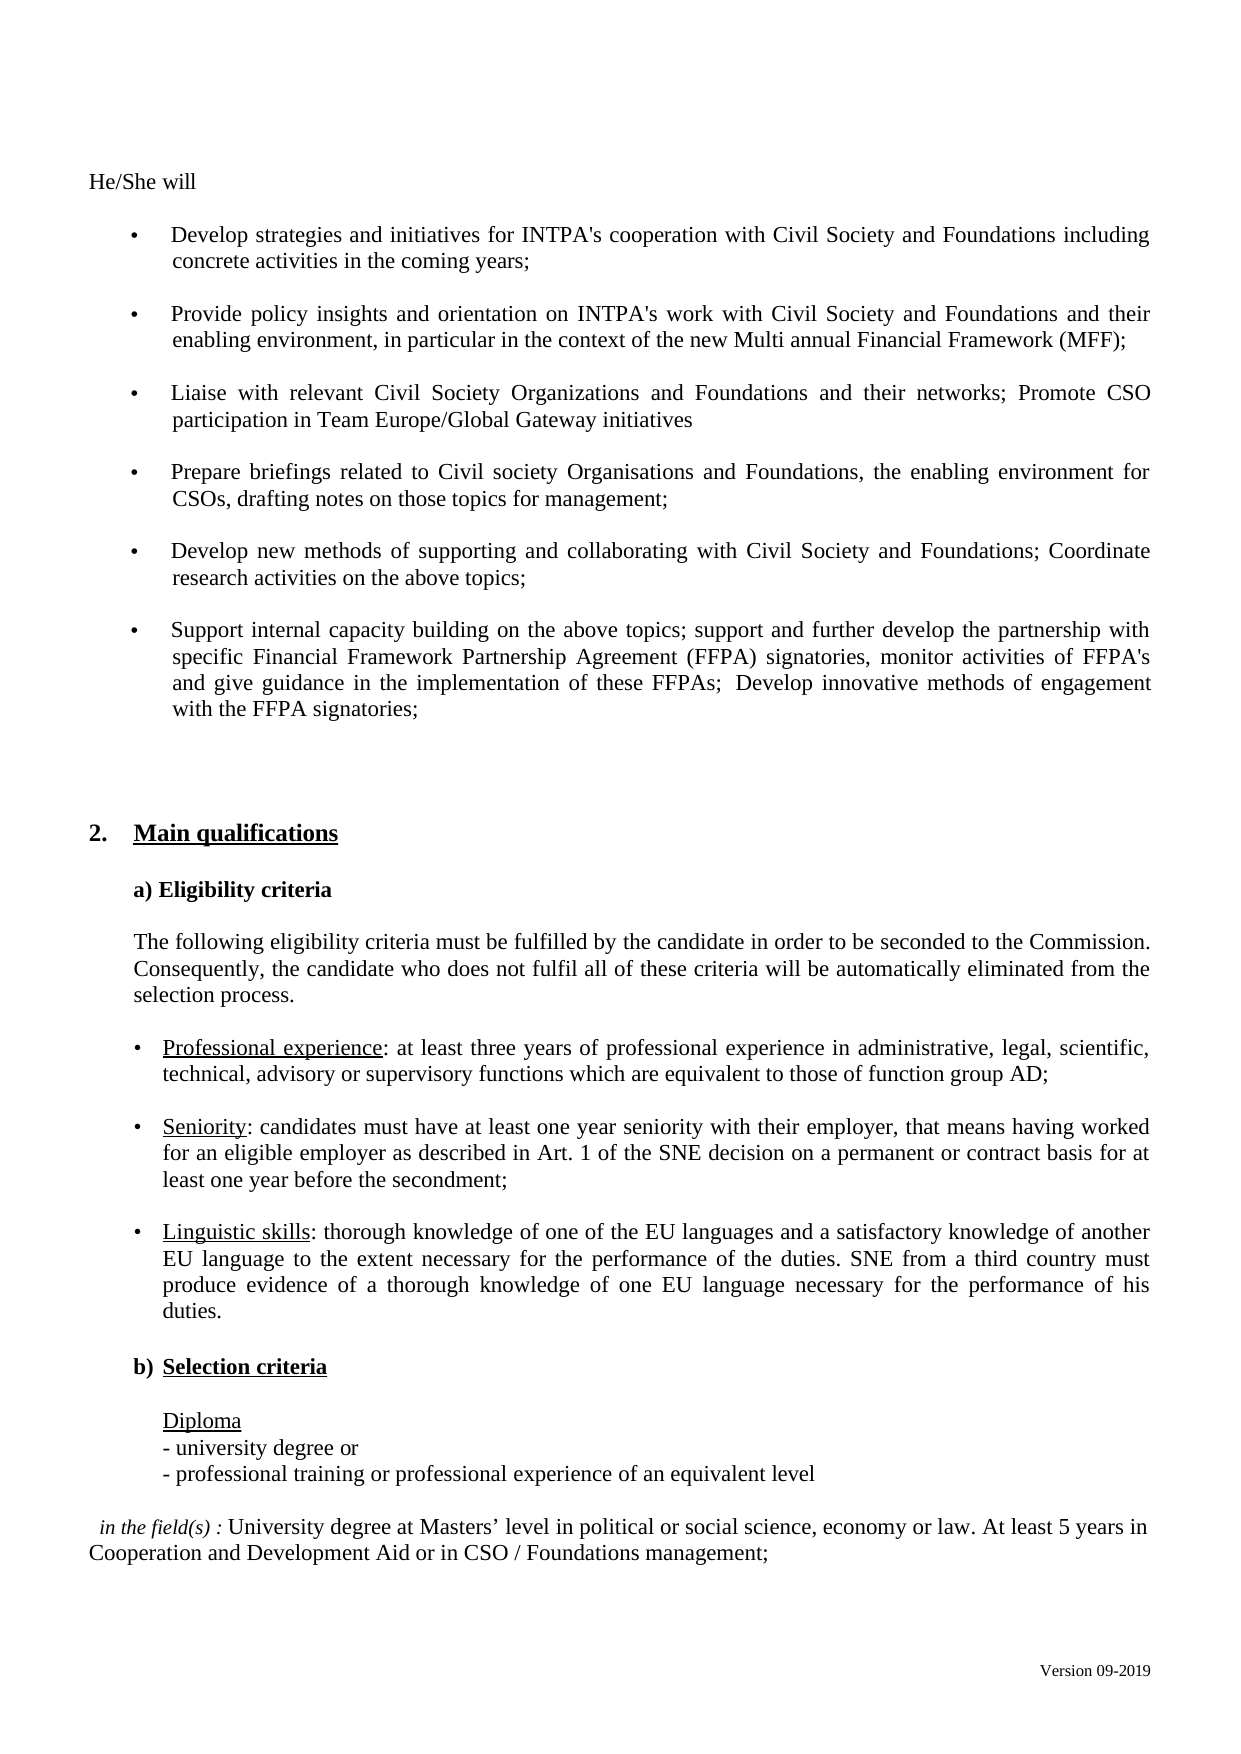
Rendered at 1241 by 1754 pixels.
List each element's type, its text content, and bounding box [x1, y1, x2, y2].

list Liaise with relevant Civil Society Organizations and Foundations and their networks; Promote CSO participation in Team Europe/Global Gateway initiatives [130, 379, 1152, 432]
list Linguistic skills: thorough knowledge of one of the EU languages and a satisfactory knowledge of another EU language to the extent necessary for the performance of the duties. SNE from a third country must produce evidence of a thorough knowledge of one EU language necessary for the performance of his duties. [133, 1218, 1152, 1324]
subtitle Selection criteria [133, 1353, 1163, 1379]
text He/She will [89, 168, 1163, 194]
list Develop new methods of supporting and collaborating with Civil Society and Foundations; Coordinate research activities on the above topics; [130, 537, 1151, 590]
list Main qualifications [89, 818, 1163, 847]
subtitle Eligibility criteria [133, 876, 1163, 902]
list Seniority: candidates must have at least one year seniority with their employer, that means having worked for an eligible employer as described in Art. 1 of the SNE decision on a permanent or contract basis for at least one year before the secondment; [133, 1113, 1152, 1192]
text Diploma [162, 1407, 1163, 1434]
list Support internal capacity building on the above topics; support and further develop the partnership with specific Financial Framework Partnership Agreement (FFPA) signatories, monitor activities of FFPA's and give guidance in the implementation of these FFPAs; Develop innovative methods of engagement with the FFPA signatories; [130, 616, 1152, 722]
text The following eligibility criteria must be fulfilled by the candidate in order to be seconded to the Commission. Consequently, the candidate who does not fulfil all of these criteria will be automatically eliminated from the selection process. [133, 928, 1151, 1007]
list Prepare briefings related to Civil society Organisations and Foundations, the enabling environment for CSOs, drafting notes on those topics for management; [130, 458, 1151, 511]
text in the field(s) : University degree at Masters’ level in political or social science, economy or law. At least 5 years in Cooperation and Development Aid or in CSO / Foundations management; [89, 1513, 1163, 1566]
list Professional experience: at least three years of professional experience in administrative, legal, scientific, technical, advisory or supervisory functions which are equivalent to those of function group AD; [133, 1034, 1151, 1086]
list university degree or [162, 1434, 1163, 1460]
list Develop strategies and initiatives for INTPA's cooperation with Civil Society and Foundations including concrete activities in the coming years; [130, 221, 1152, 274]
list Provide policy insights and orientation on INTPA's work with Civil Society and Foundations and their enabling environment, in particular in the context of the new Multi annual Financial Framework (MFF); [130, 300, 1151, 353]
list professional training or professional experience of an equivalent level [162, 1460, 1163, 1486]
